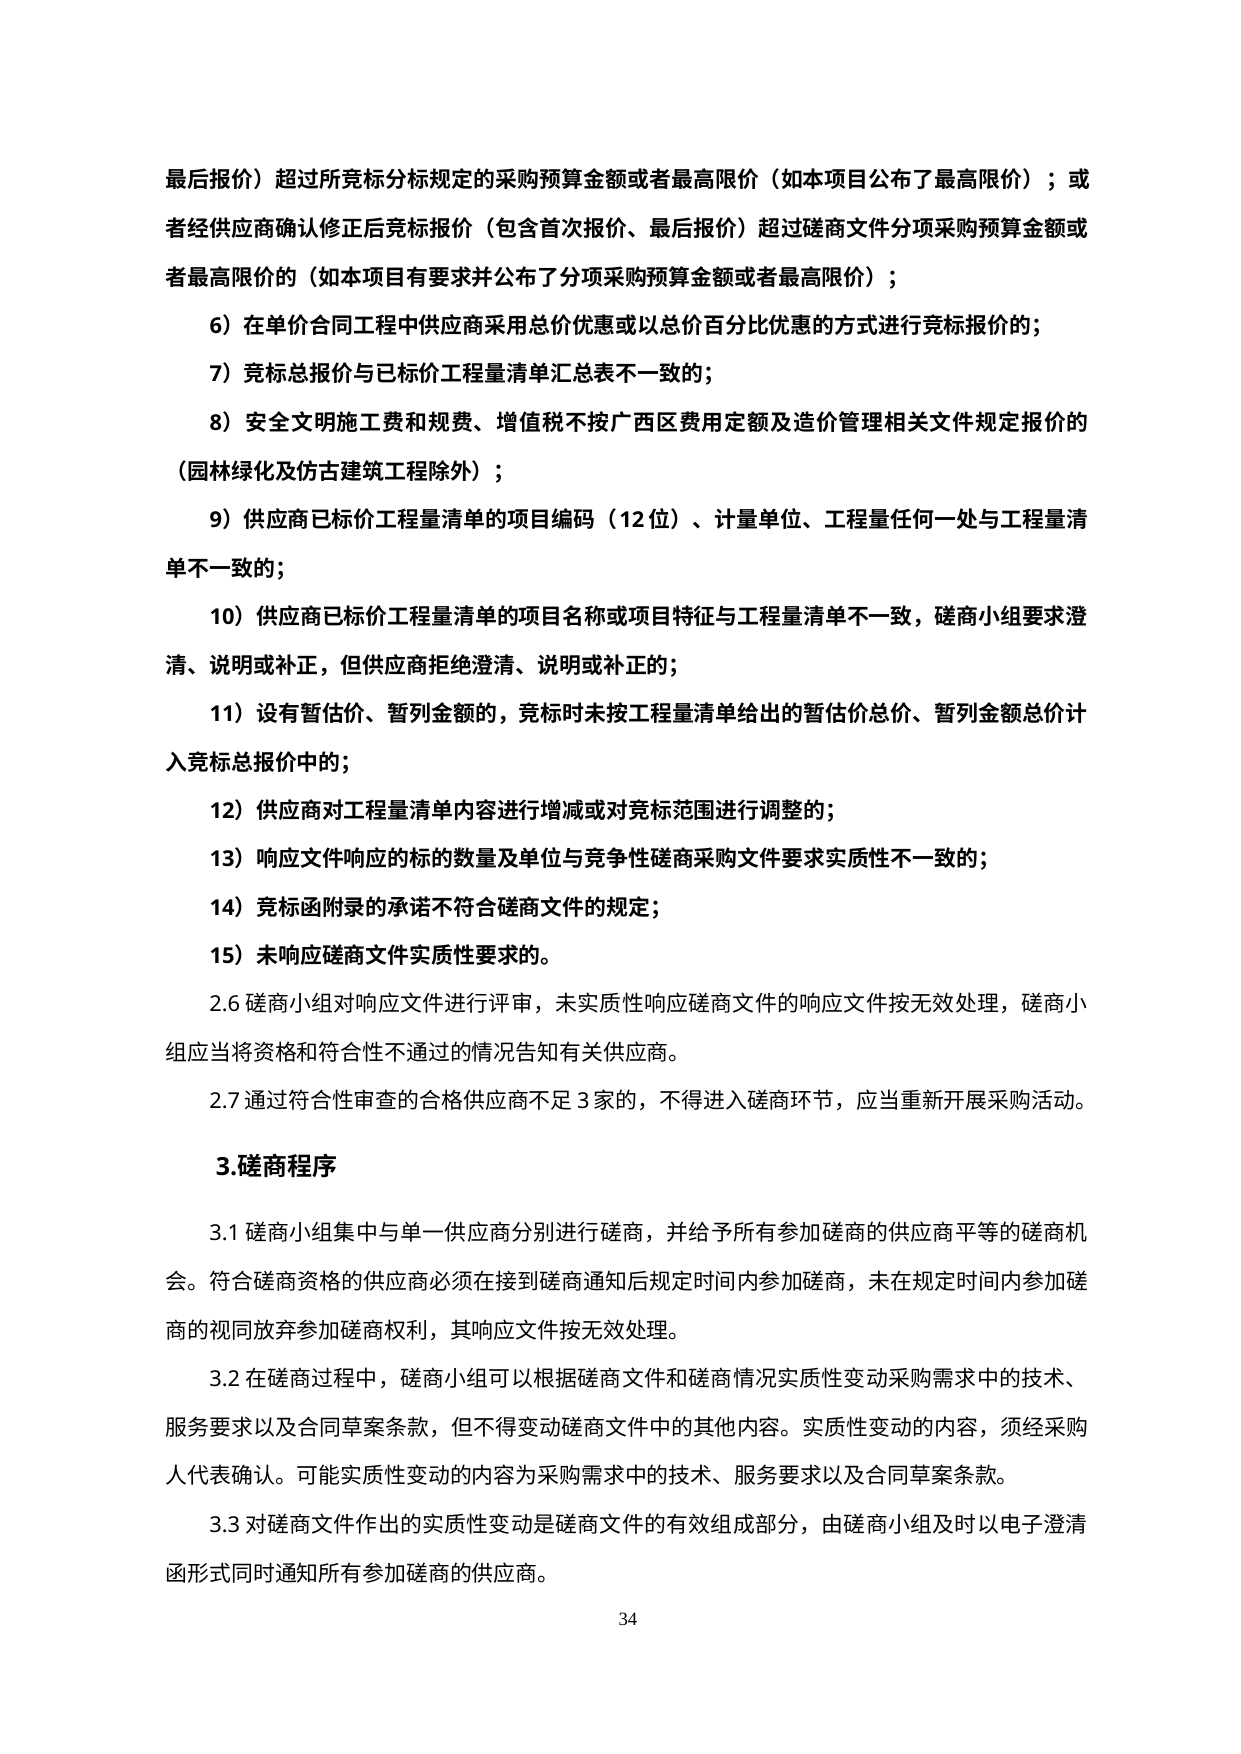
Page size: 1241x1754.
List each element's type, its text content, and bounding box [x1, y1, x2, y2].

text 14）竞标函附录的承诺不符合磋商文件的规定； [165, 889, 1090, 922]
text 3.磋商程序 [165, 1132, 1090, 1197]
text 2.7通过符合性审查的合格供应商不足3家的，不得进入磋商环节，应当重新开展采购活动。 [165, 1083, 1090, 1116]
text 8）安全文明施工费和规费、增值税不按广西区费用定额及造价管理相关文件规定报价的（园林绿化及仿古建筑工程除外）； [165, 404, 1090, 486]
text 3.2在磋商过程中，磋商小组可以根据磋商文件和磋商情况实质性变动采购需求中的技术、服务要求以及合同草案条款，但不得变动磋商文件中的其他内容。实质性变动的内容，须经采购人代表确认。可能实质性变动的内容为采购需求中的技术、服务要求以及合同草案条款。 [165, 1361, 1090, 1491]
text 3.1磋商小组集中与单一供应商分别进行磋商，并给予所有参加磋商的供应商平等的磋商机会。符合磋商资格的供应商必须在接到磋商通知后规定时间内参加磋商，未在规定时间内参加磋商的视同放弃参加磋商权利，其响应文件按无效处理。 [165, 1215, 1090, 1345]
text 13）响应文件响应的标的数量及单位与竞争性磋商采购文件要求实质性不一致的； [165, 841, 1090, 874]
text 7）竞标总报价与已标价工程量清单汇总表不一致的； [165, 356, 1090, 389]
text 9）供应商已标价工程量清单的项目编码（12位）、计量单位、工程量任何一处与工程量清单不一致的； [165, 502, 1090, 583]
text 11）设有暂估价、暂列金额的，竞标时未按工程量清单给出的暂估价总价、暂列金额总价计入竞标总报价中的； [165, 696, 1090, 777]
text 12）供应商对工程量清单内容进行增减或对竞标范围进行调整的； [165, 793, 1090, 825]
text 6）在单价合同工程中供应商采用总价优惠或以总价百分比优惠的方式进行竞标报价的； [165, 308, 1090, 340]
text 2.6磋商小组对响应文件进行评审，未实质性响应磋商文件的响应文件按无效处理，磋商小组应当将资格和符合性不通过的情况告知有关供应商。 [165, 986, 1090, 1067]
text 15）未响应磋商文件实质性要求的。 [165, 938, 1090, 970]
text 10）供应商已标价工程量清单的项目名称或项目特征与工程量清单不一致，磋商小组要求澄清、说明或补正，但供应商拒绝澄清、说明或补正的； [165, 599, 1090, 680]
text 3.3对磋商文件作出的实质性变动是磋商文件的有效组成部分，由磋商小组及时以电子澄清函形式同时通知所有参加磋商的供应商。 [165, 1506, 1090, 1588]
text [165, 162, 1090, 292]
